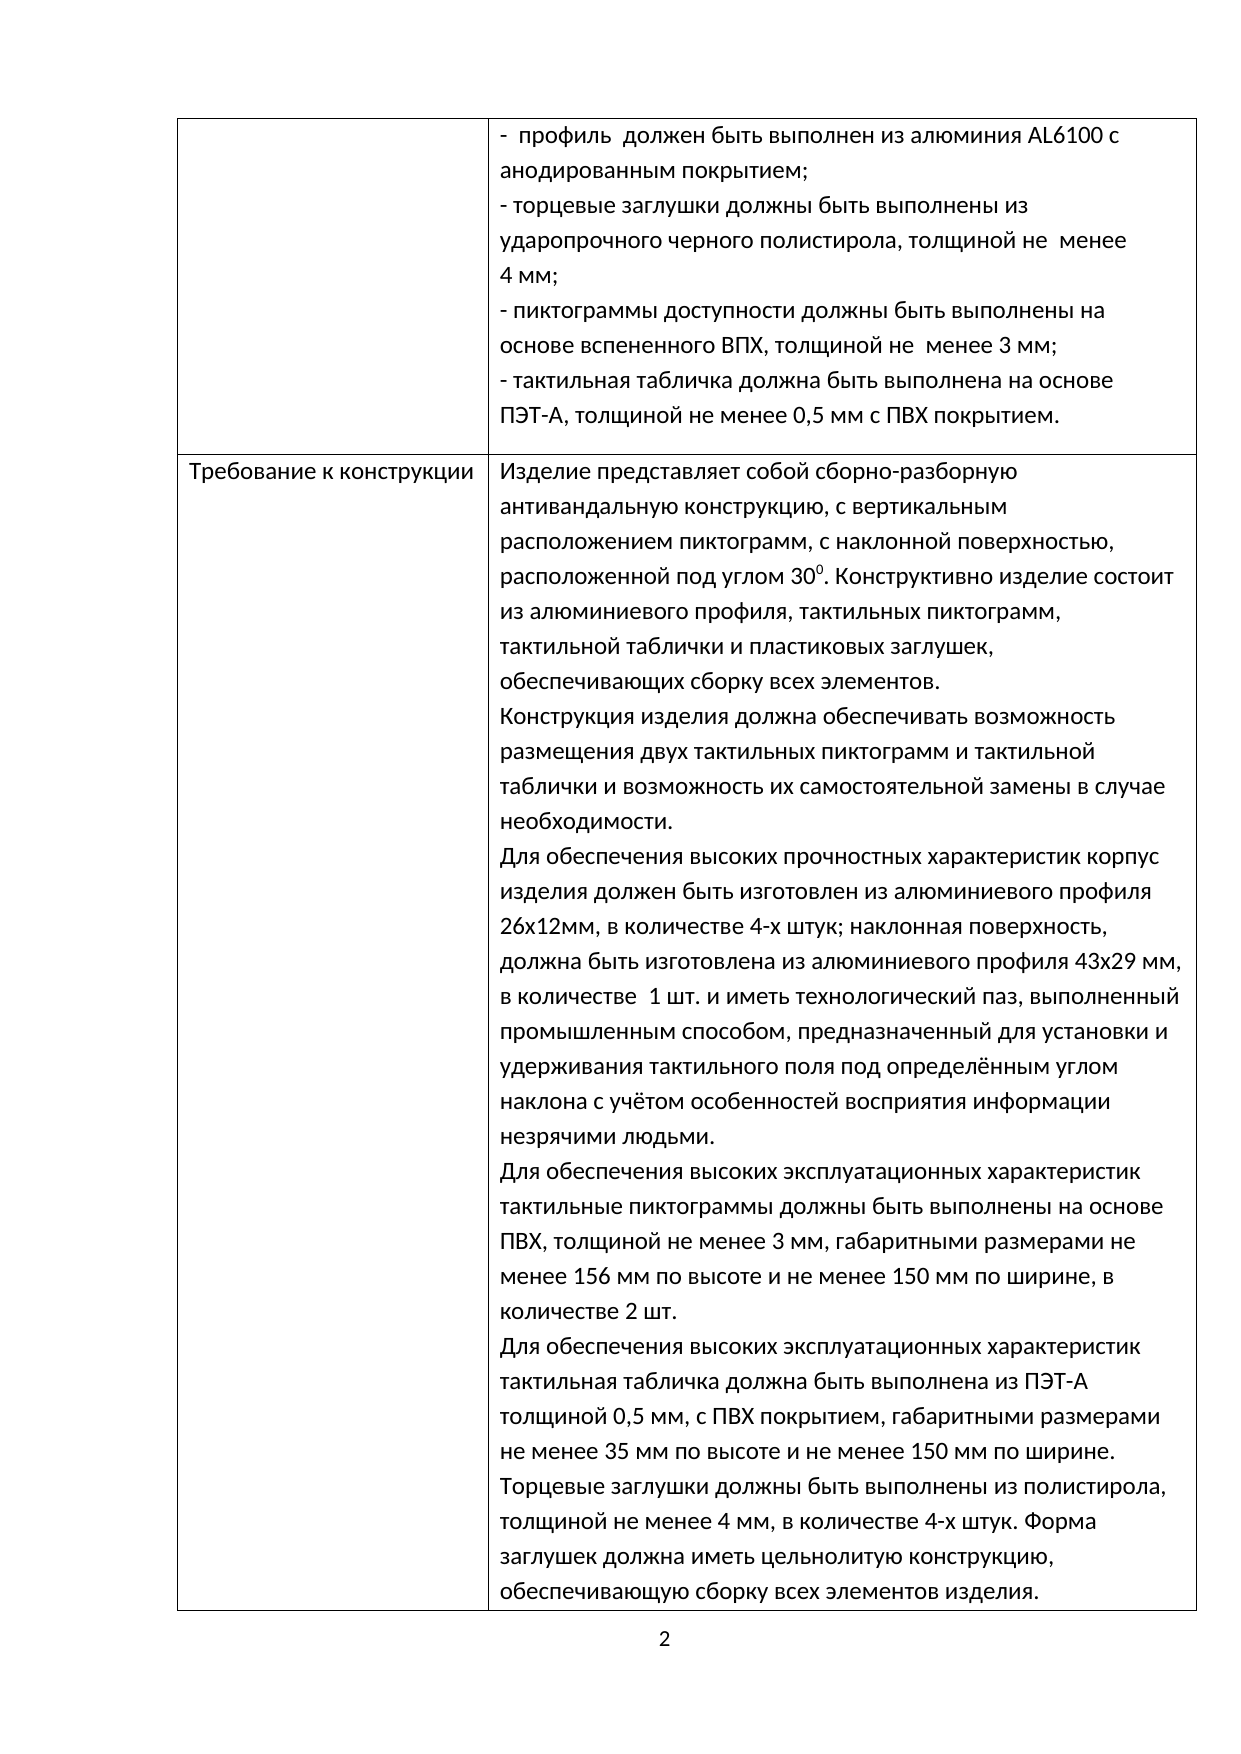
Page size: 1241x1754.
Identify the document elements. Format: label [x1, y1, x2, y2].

table_cell [489, 455, 1196, 1610]
table_cell [178, 455, 488, 1610]
table_cell [178, 119, 488, 454]
table_cell [489, 119, 1196, 454]
